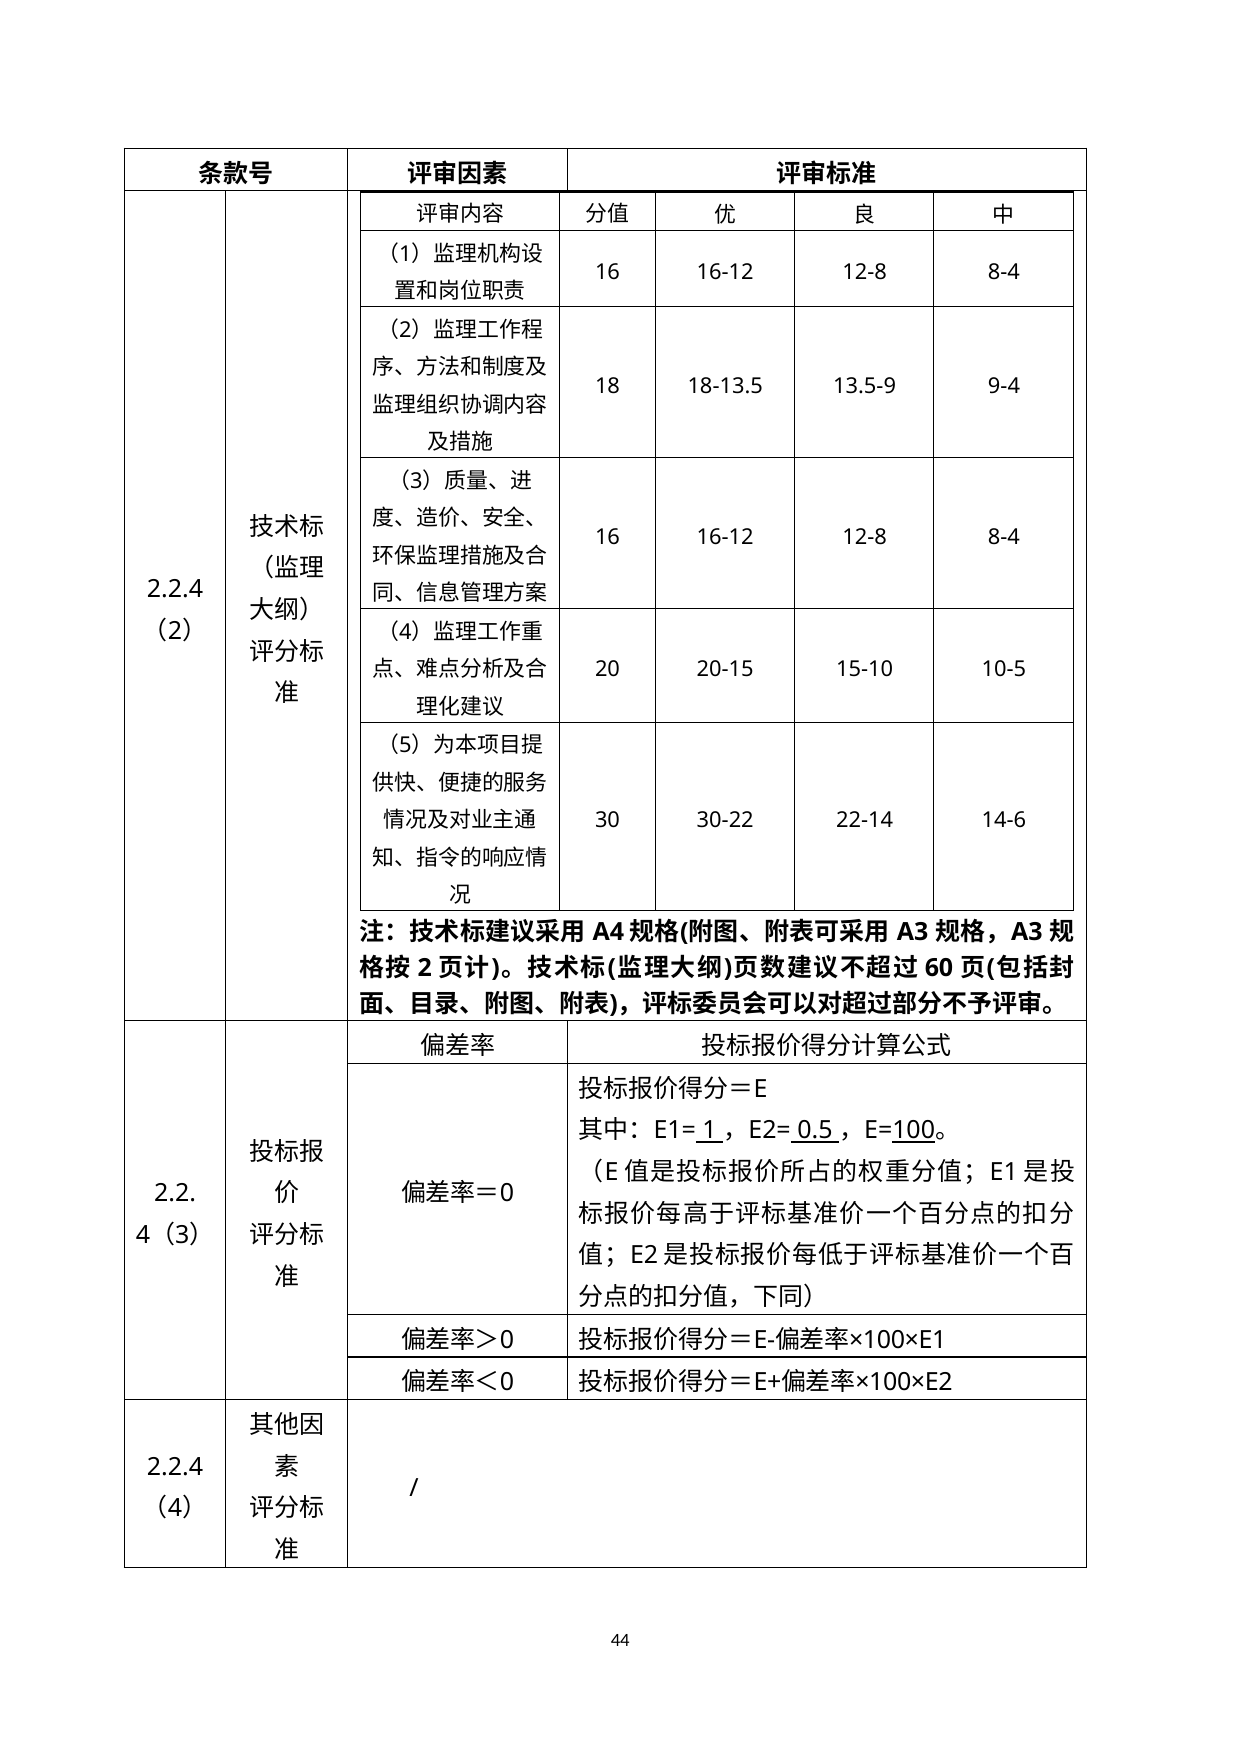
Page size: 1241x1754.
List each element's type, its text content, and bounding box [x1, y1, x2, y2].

table_cell 其他因素 评分标准 [226, 1400, 347, 1567]
table_header 评审因素 [348, 149, 567, 190]
table_cell / [348, 1400, 1086, 1567]
table_cell 投标报价得分计算公式 [568, 1021, 1086, 1063]
table_header 条款号 [125, 149, 347, 190]
table_cell 2.2.4（3） [125, 1021, 225, 1399]
table_cell 偏差率＞0 [348, 1315, 567, 1356]
table_cell 注：技术标建议采用 A4规格(附图、附表可采用 A3 规格，A3 规格按2页计)。技术标(监理大纲)页数建议不超过60页(包括封面、目录、附图、附表)，评标委员会可以对超过部分不予评审。 [348, 191, 1086, 1020]
table_cell 偏差率＝0 [348, 1064, 567, 1314]
table_cell 2.2.4 （2） [125, 191, 225, 1020]
table_cell 投标报价得分＝E+偏差率×100×E2 [568, 1358, 1086, 1399]
table_cell 投标报价 评分标准 [226, 1021, 347, 1399]
table_cell 2.2.4 （4） [125, 1400, 225, 1567]
table_header 评审标准 [568, 149, 1086, 190]
table_cell 投标报价得分＝E 其中：E1= 1 ，E2= 0.5 ，E=100。 （E值是投标报价所占的权重分值；E1是投标报价每高于评标基准价一个百分点的扣分值；E2是投标报价每低于评标基准价一个百分点的扣分值，下同） [568, 1064, 1086, 1314]
table_cell 偏差率＜0 [348, 1358, 567, 1399]
table_cell 投标报价得分＝E-偏差率×100×E1 [568, 1315, 1086, 1356]
table_cell 技术标（监理大纲） 评分标准 [226, 191, 347, 1020]
table_cell 偏差率 [348, 1021, 567, 1063]
